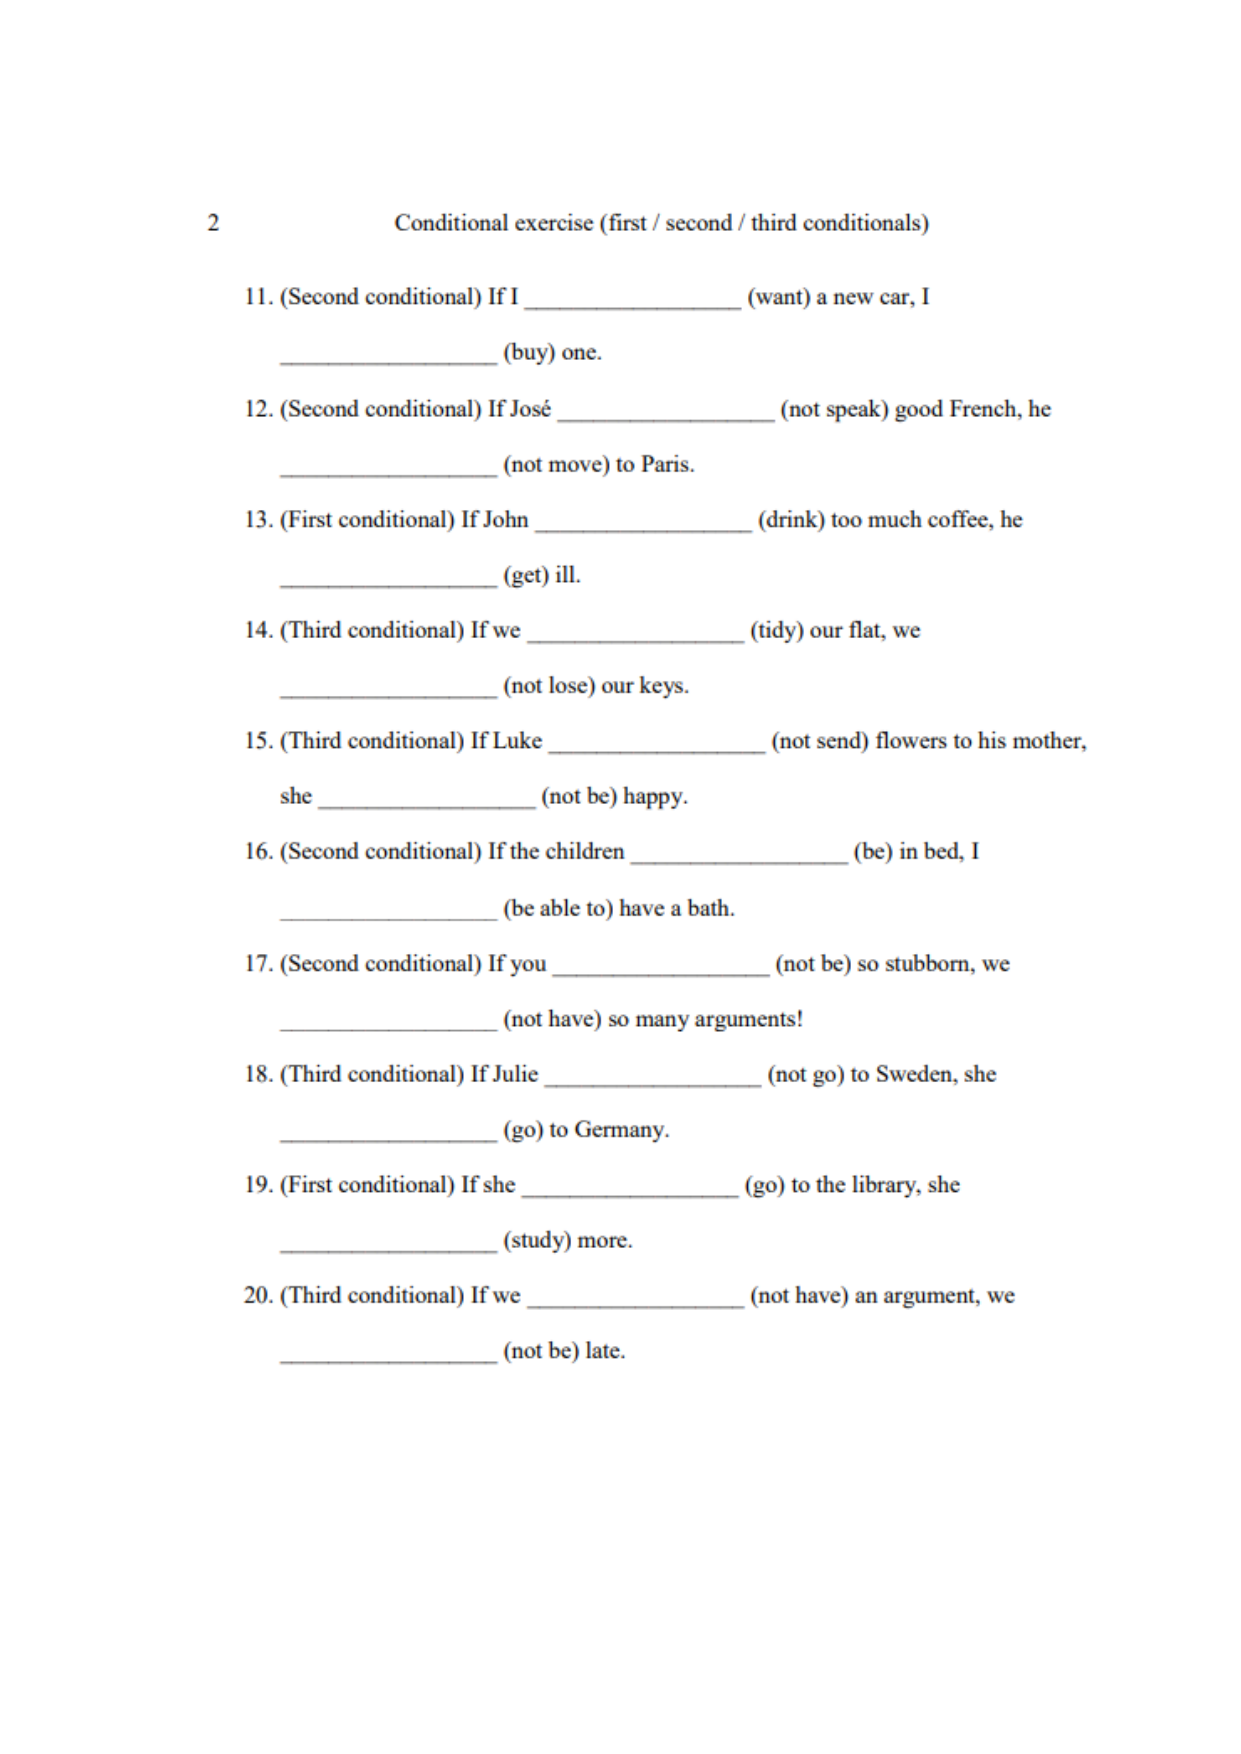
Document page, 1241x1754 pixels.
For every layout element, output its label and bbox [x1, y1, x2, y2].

picture [147, 194, 1161, 1454]
